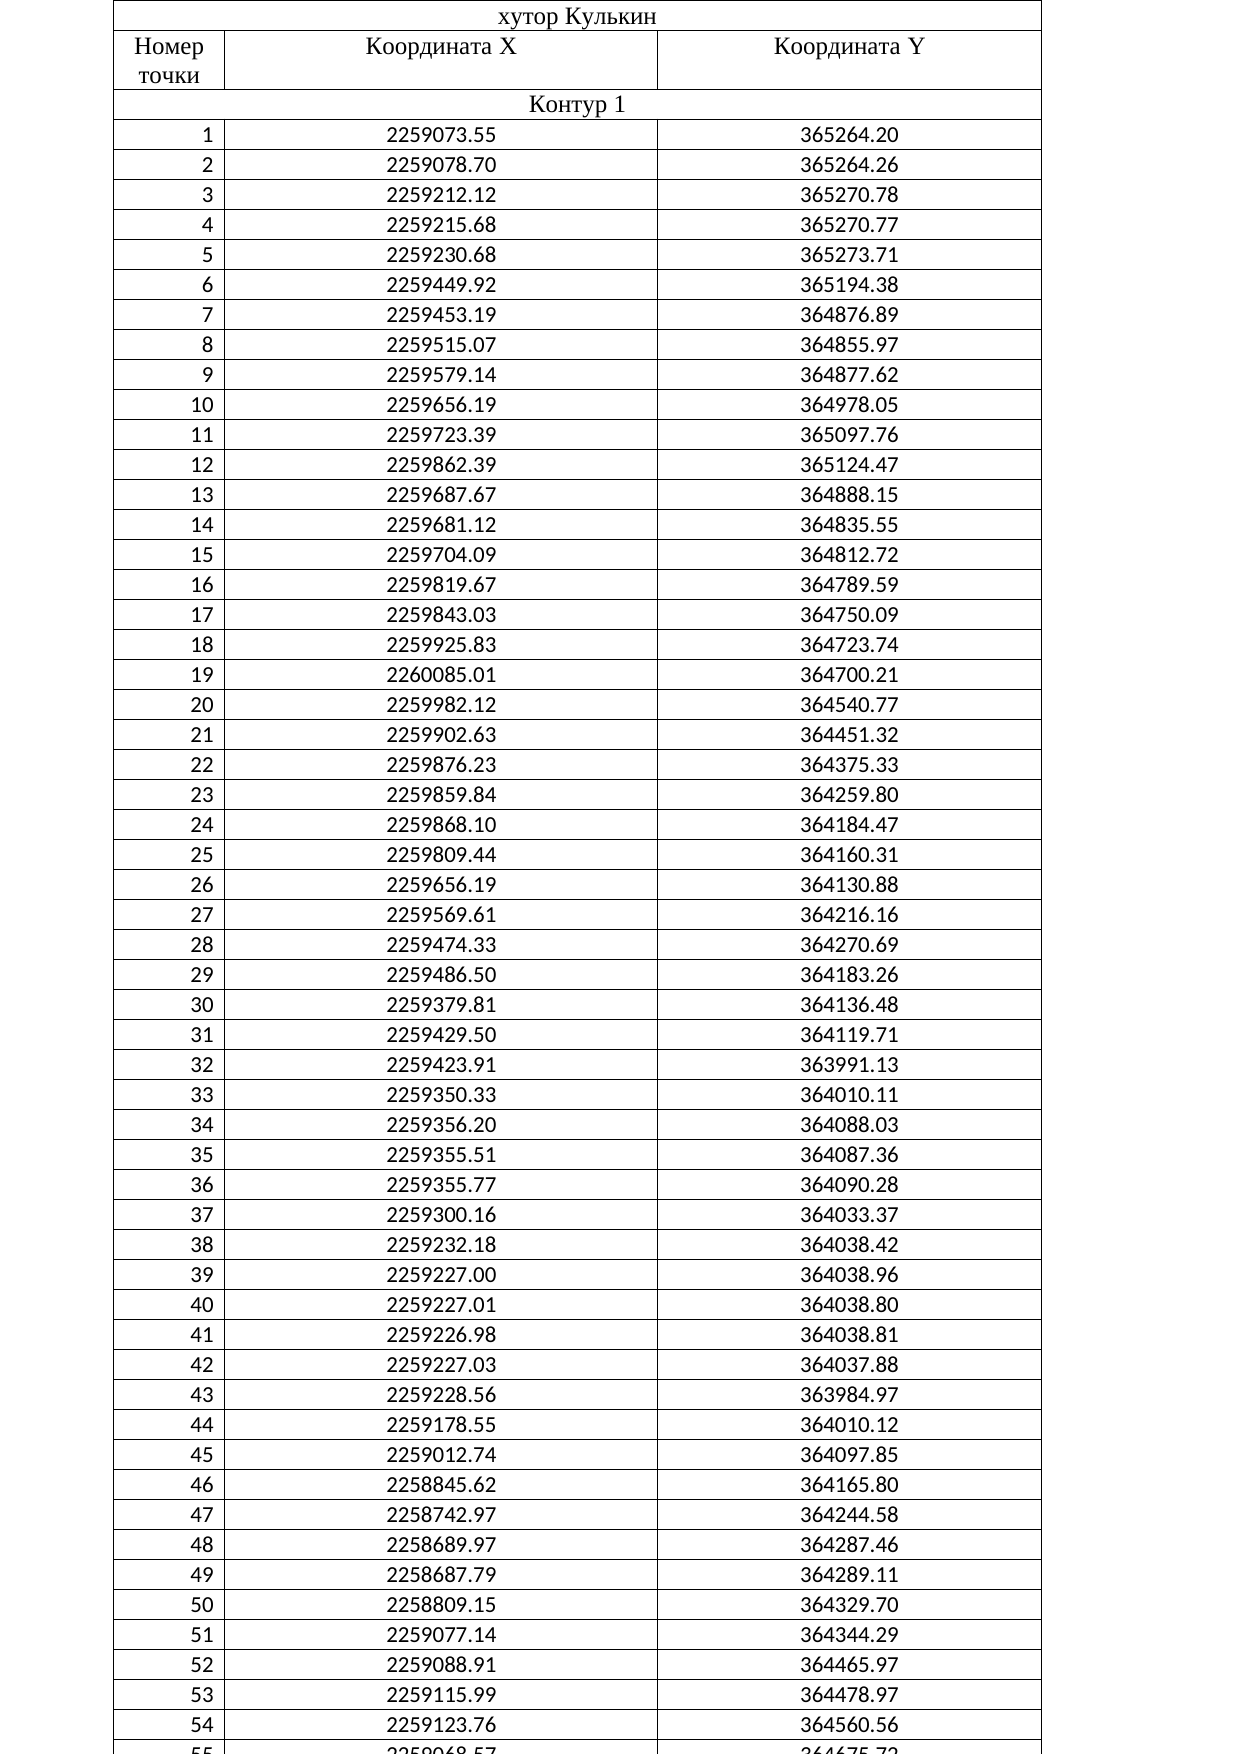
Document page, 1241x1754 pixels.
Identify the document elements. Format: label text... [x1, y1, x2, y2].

table_cell 2259355.77 [225, 1170, 657, 1198]
table_cell 2259681.12 [225, 510, 657, 538]
table_cell Координата Y [658, 31, 1041, 88]
table_cell Контур 1 [114, 90, 1041, 118]
table_cell 2259876.23 [225, 750, 657, 778]
table_cell 17 [114, 600, 224, 628]
table_cell 2259123.76 [225, 1710, 657, 1738]
table_cell 37 [114, 1200, 224, 1228]
table_cell 364465.97 [658, 1650, 1041, 1678]
table_cell 2259230.68 [225, 240, 657, 268]
table_cell 2259423.91 [225, 1050, 657, 1078]
table_cell 364244.58 [658, 1500, 1041, 1528]
table_cell 365124.47 [658, 450, 1041, 478]
table_cell 24 [114, 810, 224, 838]
table_cell 4 [114, 210, 224, 238]
table_cell 365264.26 [658, 150, 1041, 178]
table_cell 2259300.16 [225, 1200, 657, 1228]
table_cell 40 [114, 1290, 224, 1318]
table_cell 5 [114, 240, 224, 268]
table_cell 18 [114, 630, 224, 658]
table_cell 365194.38 [658, 270, 1041, 298]
table_cell 364675.72 [658, 1740, 1041, 1754]
table_cell 6 [114, 270, 224, 298]
table_cell 20 [114, 690, 224, 718]
table_cell 2259232.18 [225, 1230, 657, 1258]
table_cell 2259515.07 [225, 330, 657, 358]
table_cell 364184.47 [658, 810, 1041, 838]
table_cell 365264.20 [658, 120, 1041, 148]
table_cell Координата Х [225, 31, 657, 88]
table_cell 2259453.19 [225, 300, 657, 328]
table_cell 2259982.12 [225, 690, 657, 718]
table_cell 1 [114, 120, 224, 148]
table_cell 364855.97 [658, 330, 1041, 358]
table_cell 49 [114, 1560, 224, 1588]
table_cell 34 [114, 1110, 224, 1138]
table_cell 364877.62 [658, 360, 1041, 388]
table_cell 364723.74 [658, 630, 1041, 658]
table_cell 38 [114, 1230, 224, 1258]
table_cell 13 [114, 480, 224, 508]
table_cell 26 [114, 870, 224, 898]
table_cell 364038.96 [658, 1260, 1041, 1288]
table_cell 364978.05 [658, 390, 1041, 418]
table_cell 2259902.63 [225, 720, 657, 748]
table_cell 29 [114, 960, 224, 988]
table_cell 364270.69 [658, 930, 1041, 958]
table_cell 364375.33 [658, 750, 1041, 778]
table_cell 23 [114, 780, 224, 808]
table_cell 364088.03 [658, 1110, 1041, 1138]
table_cell 2258845.62 [225, 1470, 657, 1498]
table_cell 364835.55 [658, 510, 1041, 538]
table_cell 364876.89 [658, 300, 1041, 328]
table_cell 52 [114, 1650, 224, 1678]
table_cell 2259862.39 [225, 450, 657, 478]
table_cell 27 [114, 900, 224, 928]
table_cell 2259704.09 [225, 540, 657, 568]
table_cell 2258689.97 [225, 1530, 657, 1558]
table_cell 28 [114, 930, 224, 958]
table_cell 364812.72 [658, 540, 1041, 568]
table_cell 2259474.33 [225, 930, 657, 958]
table_cell 2259656.19 [225, 390, 657, 418]
table_cell 2259569.61 [225, 900, 657, 928]
table_cell 2259819.67 [225, 570, 657, 598]
table_cell 365273.71 [658, 240, 1041, 268]
table_cell Номер точки [114, 31, 224, 88]
table_cell 365270.78 [658, 180, 1041, 208]
table_cell 364119.71 [658, 1020, 1041, 1048]
table_cell 2259356.20 [225, 1110, 657, 1138]
table_cell 364090.28 [658, 1170, 1041, 1198]
table_cell 2259012.74 [225, 1440, 657, 1468]
table_cell 364038.42 [658, 1230, 1041, 1258]
table_cell 11 [114, 420, 224, 448]
table_cell 364789.59 [658, 570, 1041, 598]
table_cell 2259868.10 [225, 810, 657, 838]
table_cell 363991.13 [658, 1050, 1041, 1078]
table_cell 19 [114, 660, 224, 688]
table_cell 364087.36 [658, 1140, 1041, 1168]
table_cell 2259809.44 [225, 840, 657, 868]
table_cell 364038.80 [658, 1290, 1041, 1318]
table_cell 2259227.03 [225, 1350, 657, 1378]
table_cell 364344.29 [658, 1620, 1041, 1648]
table_cell 2259350.33 [225, 1080, 657, 1108]
table_cell 2259656.19 [225, 870, 657, 898]
table_cell 364259.80 [658, 780, 1041, 808]
table_cell 50 [114, 1590, 224, 1618]
table_cell 365270.77 [658, 210, 1041, 238]
table_cell 2259723.39 [225, 420, 657, 448]
table_cell 2259115.99 [225, 1680, 657, 1708]
table_cell 2259068.57 [225, 1740, 657, 1754]
table_cell 47 [114, 1500, 224, 1528]
table_cell 2259226.98 [225, 1320, 657, 1348]
table_cell 2259073.55 [225, 120, 657, 148]
table_cell 2259429.50 [225, 1020, 657, 1048]
table_cell 364165.80 [658, 1470, 1041, 1498]
table_cell 2258809.15 [225, 1590, 657, 1618]
table_cell 55 [114, 1740, 224, 1754]
table_cell 2259355.51 [225, 1140, 657, 1168]
table_cell 8 [114, 330, 224, 358]
table_cell 2259486.50 [225, 960, 657, 988]
table_cell 21 [114, 720, 224, 748]
table_cell 364287.46 [658, 1530, 1041, 1558]
table_cell 2259212.12 [225, 180, 657, 208]
table_cell 364451.32 [658, 720, 1041, 748]
table_cell 33 [114, 1080, 224, 1108]
table_cell 22 [114, 750, 224, 778]
table_cell 7 [114, 300, 224, 328]
table_cell 2258742.97 [225, 1500, 657, 1528]
table_cell 30 [114, 990, 224, 1018]
table_cell 364033.37 [658, 1200, 1041, 1228]
table_cell 364037.88 [658, 1350, 1041, 1378]
table_cell 14 [114, 510, 224, 538]
table_cell 39 [114, 1260, 224, 1288]
table_cell 364160.31 [658, 840, 1041, 868]
table_cell 2259077.14 [225, 1620, 657, 1648]
table_cell 364329.70 [658, 1590, 1041, 1618]
table_cell 364478.97 [658, 1680, 1041, 1708]
table_cell 364038.81 [658, 1320, 1041, 1348]
table_cell 54 [114, 1710, 224, 1738]
table_cell 364700.21 [658, 660, 1041, 688]
table_cell 2259227.01 [225, 1290, 657, 1318]
table_cell 364097.85 [658, 1440, 1041, 1468]
table_cell 2259215.68 [225, 210, 657, 238]
table_cell 42 [114, 1350, 224, 1378]
table_cell 364216.16 [658, 900, 1041, 928]
table_cell 3 [114, 180, 224, 208]
table_cell 364010.11 [658, 1080, 1041, 1108]
table_header хутор Кулькин [114, 1, 1041, 30]
table_cell 12 [114, 450, 224, 478]
table_cell 2259078.70 [225, 150, 657, 178]
table_cell 10 [114, 390, 224, 418]
table_cell 364183.26 [658, 960, 1041, 988]
table_cell 2259925.83 [225, 630, 657, 658]
table_cell 46 [114, 1470, 224, 1498]
table_cell 45 [114, 1440, 224, 1468]
table_cell 2259843.03 [225, 600, 657, 628]
table_cell 2259228.56 [225, 1380, 657, 1408]
table_cell 365097.76 [658, 420, 1041, 448]
table_cell 2259449.92 [225, 270, 657, 298]
table_cell 51 [114, 1620, 224, 1648]
table_cell 2 [114, 150, 224, 178]
table_cell 364289.11 [658, 1560, 1041, 1588]
table_cell 44 [114, 1410, 224, 1438]
table_cell 364560.56 [658, 1710, 1041, 1738]
table_cell 2259178.55 [225, 1410, 657, 1438]
table_cell 9 [114, 360, 224, 388]
table_cell 363984.97 [658, 1380, 1041, 1408]
table_cell 364130.88 [658, 870, 1041, 898]
table_cell 41 [114, 1320, 224, 1348]
table_cell 364888.15 [658, 480, 1041, 508]
table_cell 2259687.67 [225, 480, 657, 508]
table_cell 2259088.91 [225, 1650, 657, 1678]
table_cell 2259859.84 [225, 780, 657, 808]
table_cell 364750.09 [658, 600, 1041, 628]
table_cell 2259227.00 [225, 1260, 657, 1288]
table_cell 2259579.14 [225, 360, 657, 388]
table_cell 31 [114, 1020, 224, 1048]
table_cell 43 [114, 1380, 224, 1408]
table_cell 15 [114, 540, 224, 568]
table_cell 2259379.81 [225, 990, 657, 1018]
table_cell 35 [114, 1140, 224, 1168]
table_cell 364136.48 [658, 990, 1041, 1018]
table_cell 16 [114, 570, 224, 598]
table_cell 364010.12 [658, 1410, 1041, 1438]
table_cell 36 [114, 1170, 224, 1198]
table_cell 2258687.79 [225, 1560, 657, 1588]
table_cell 25 [114, 840, 224, 868]
table_cell 48 [114, 1530, 224, 1558]
table_cell 53 [114, 1680, 224, 1708]
table_cell 32 [114, 1050, 224, 1078]
table_cell 364540.77 [658, 690, 1041, 718]
table_cell 2260085.01 [225, 660, 657, 688]
